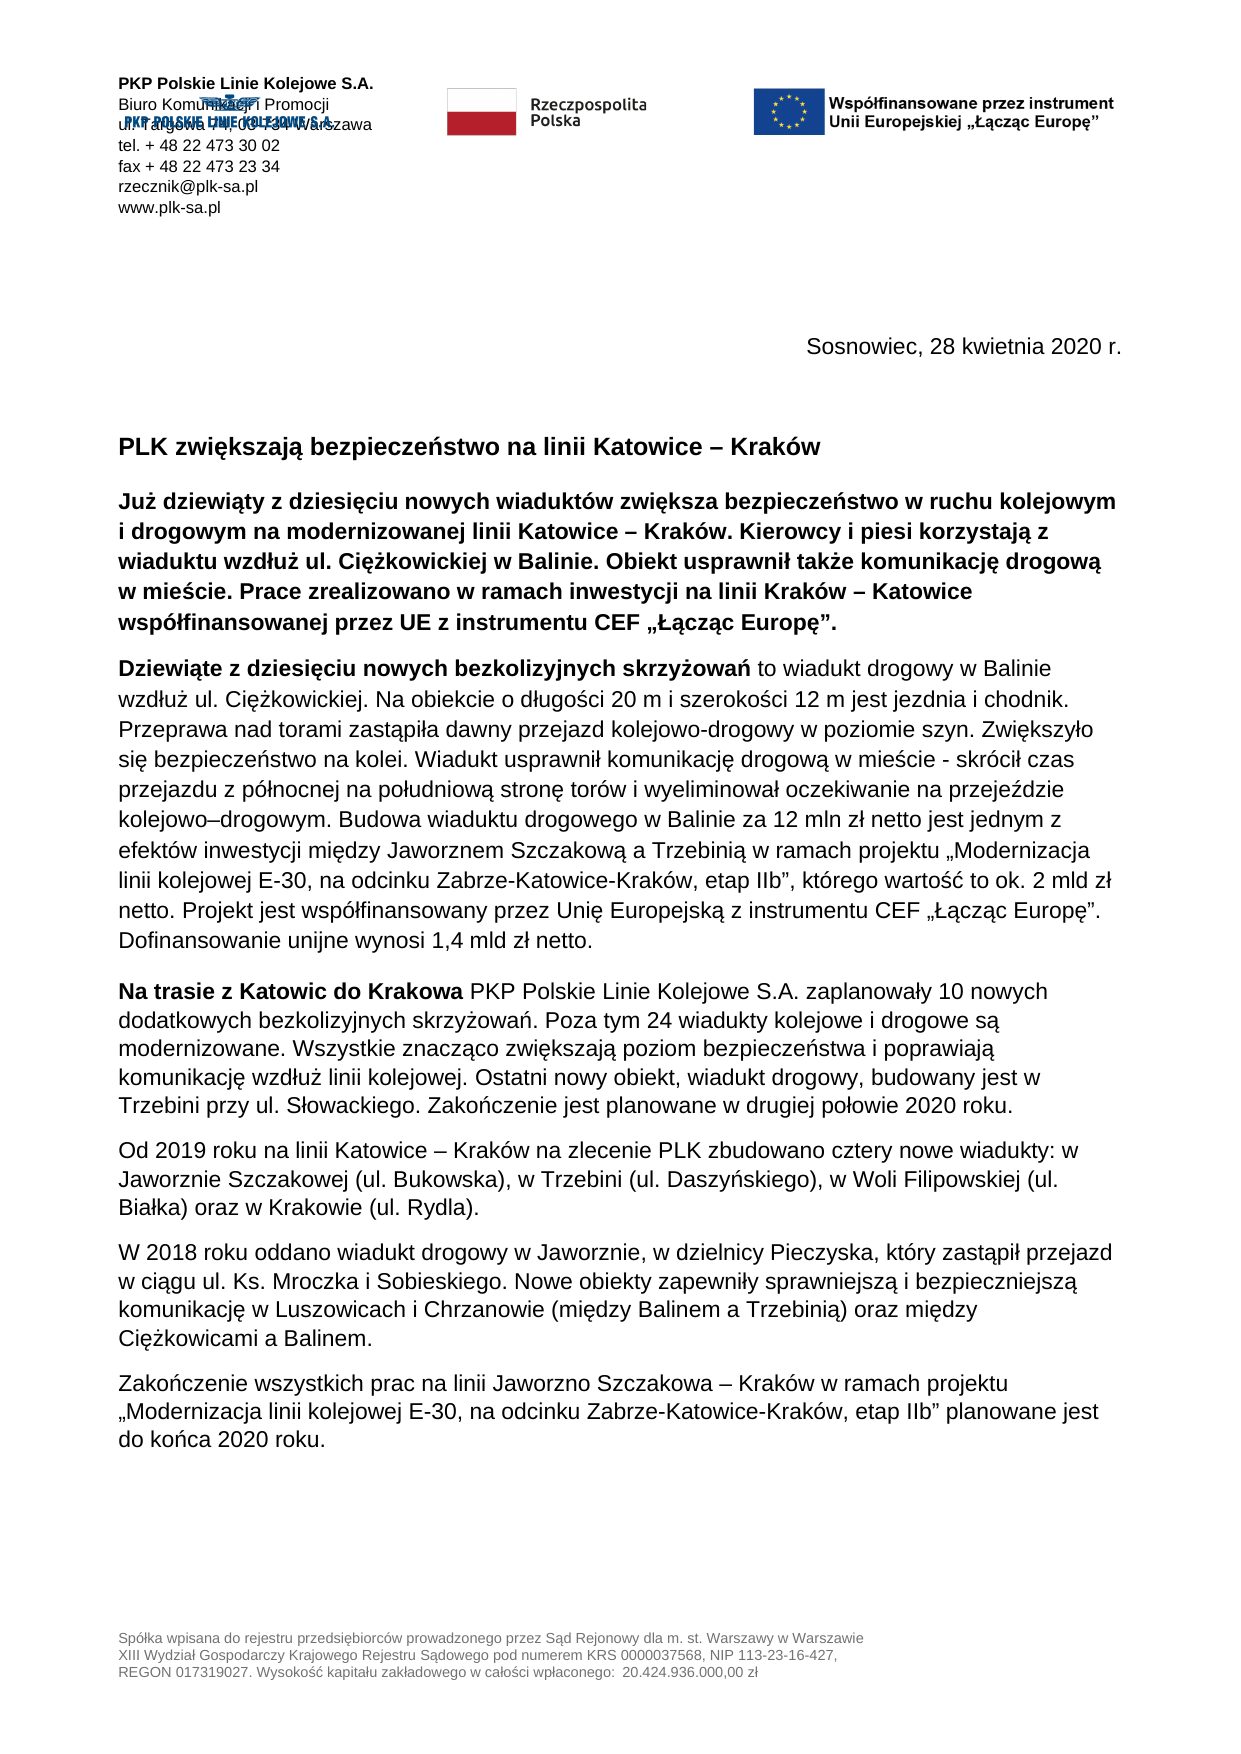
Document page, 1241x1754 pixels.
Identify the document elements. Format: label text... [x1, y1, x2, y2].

text Dziewiąte z dziesięciu nowych bezkolizyjnych skrzyżowań to wiadukt drogowy w Balinie wzdłuż ul. Ciężkowickiej. Na obiekcie o długości 20 m i szerokości 12 m jest jezdnia i chodnik. Przeprawa nad torami zastąpiła dawny przejazd kolejowo-drogowy w poziomie szyn. Zwiększyło się bezpieczeństwo na kolei. Wiadukt usprawnił komunikację drogową w mieście - skrócił czas przejazdu z północnej na południową stronę torów i wyeliminował oczekiwanie na przejeździe kolejowo–drogowym. Budowa wiaduktu drogowego w Balinie za 12 mln zł netto jest jednym z efektów inwestycji między Jaworznem Szczakową a Trzebinią w ramach projektu „Modernizacja linii kolejowej E-30, na odcinku Zabrze-Katowice-Kraków, etap IIb”, którego wartość to ok. 2 mld zł netto. Projekt jest współfinansowany przez Unię Europejską z instrumentu CEF „Łącząc Europę”. Dofinansowanie unijne wynosi 1,4 mld zł netto. [118, 655, 1122, 954]
subtitle PLK zwiększają bezpieczeństwo na linii Katowice – Kraków [118, 432, 1122, 460]
text W 2018 roku oddano wiadukt drogowy w Jaworznie, w dzielnicy Pieczyska, który zastąpił przejazd w ciągu ul. Ks. Mroczka i Sobieskiego. Nowe obiekty zapewniły sprawniejszą i bezpieczniejszą komunikację w Luszowicach i Chrzanowie (między Balinem a Trzebinią) oraz między Ciężkowicami a Balinem. [118, 1239, 1122, 1351]
text Od 2019 roku na linii Katowice – Kraków na zlecenie PLK zbudowano cztery nowe wiadukty: w Jaworznie Szczakowej (ul. Bukowska), w Trzebini (ul. Daszyńskiego), w Woli Filipowskiej (ul. Białka) oraz w Krakowie (ul. Rydla). [118, 1137, 1122, 1220]
picture [118, 73, 1118, 153]
text Na trasie z Katowic do Krakowa PKP Polskie Linie Kolejowe S.A. zaplanowały 10 nowych dodatkowych bezkolizyjnych skrzyżowań. Poza tym 24 wiadukty kolejowe i drogowe są modernizowane. Wszystkie znacząco zwiększają poziom bezpieczeństwa i poprawiają komunikację wzdłuż linii kolejowej. Ostatni nowy obiekt, wiadukt drogowy, budowany jest w Trzebini przy ul. Słowackiego. Zakończenie jest planowane w drugiej połowie 2020 roku. [118, 978, 1122, 1118]
text Zakończenie wszystkich prac na linii Jaworzno Szczakowa – Kraków w ramach projektu „Modernizacja linii kolejowej E-30, na odcinku Zabrze-Katowice-Kraków, etap IIb” planowane jest do końca 2020 roku. [118, 1369, 1122, 1453]
text Już dziewiąty z dziesięciu nowych wiaduktów zwiększa bezpieczeństwo w ruchu kolejowym i drogowym na modernizowanej linii Katowice – Kraków. Kierowcy i piesi korzystają z wiaduktu wzdłuż ul. Ciężkowickiej w Balinie. Obiekt usprawnił także komunikację drogową w mieście. Prace zrealizowano w ramach inwestycji na linii Kraków – Katowice współfinansowanej przez UE z instrumentu CEF „Łącząc Europę”. [118, 488, 1122, 635]
text Sosnowiec, 28 kwietnia 2020 r. [118, 333, 1122, 359]
